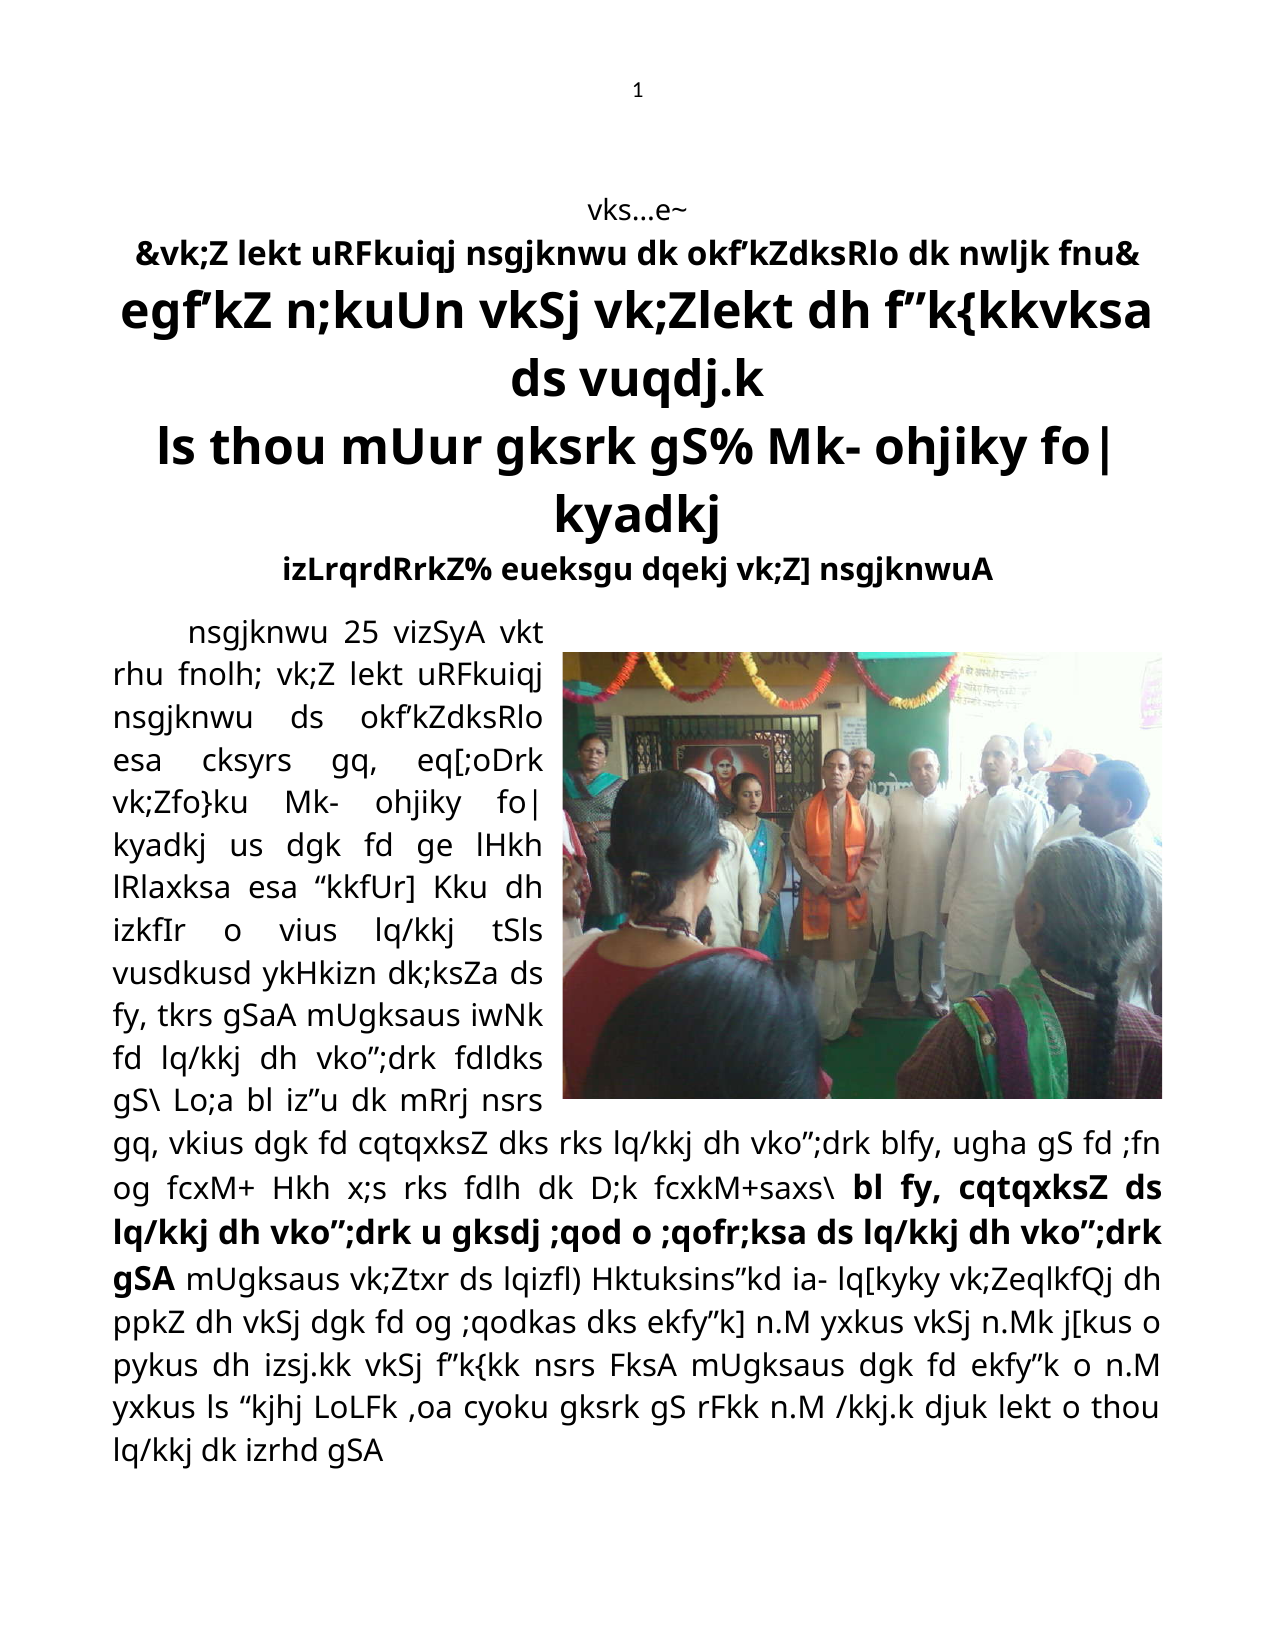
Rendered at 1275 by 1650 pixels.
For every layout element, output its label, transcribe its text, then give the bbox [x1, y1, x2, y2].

picture [562, 652, 1162, 1099]
text egf’kZ n;kuUn vkSj vk;Zlekt dh f”k{kkvksa ds vuqdj.k [112, 275, 1162, 411]
text izLrqrdRrkZ% eueksgu dqekj vk;Z] nsgjknwuA [112, 547, 1162, 590]
text vks…e~ [112, 190, 1162, 229]
text &vk;Z lekt uRFkuiqj nsgjknwu dk okf’kZdksRlo dk nwljk fnu& [112, 229, 1162, 275]
text ls thou mUur gksrk gS% Mk- ohjiky fo|kyadkj [112, 411, 1162, 547]
